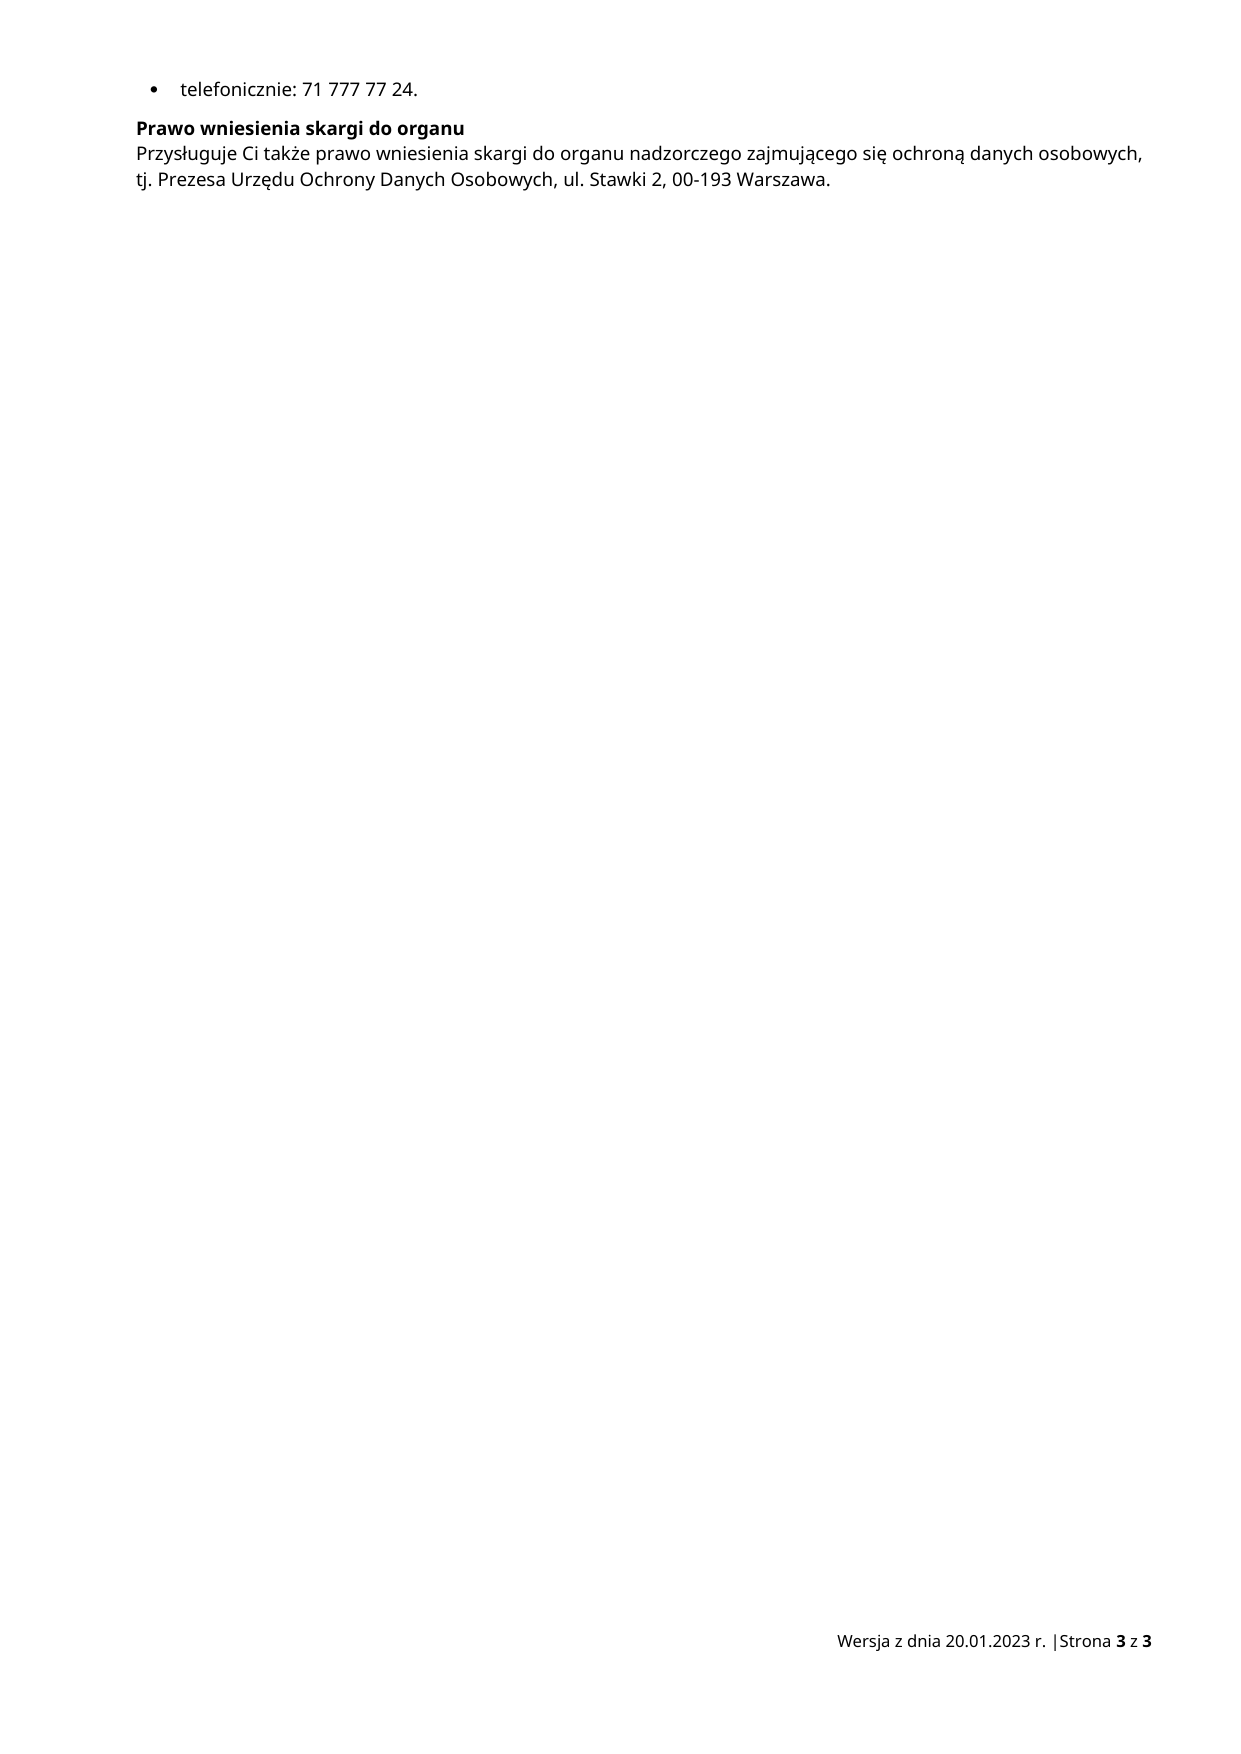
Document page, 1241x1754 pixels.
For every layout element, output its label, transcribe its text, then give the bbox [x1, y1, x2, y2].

list telefonicznie: 71 777 77 24. [151, 77, 1152, 102]
text Przysługuje Ci także prawo wniesienia skargi do organu nadzorczego zajmującego się ochroną danych osobowych, tj. Prezesa Urzędu Ochrony Danych Osobowych, ul. Stawki 2, 00-193 Warszawa. [136, 140, 1152, 191]
text Prawo wniesienia skargi do organu [136, 115, 1152, 140]
